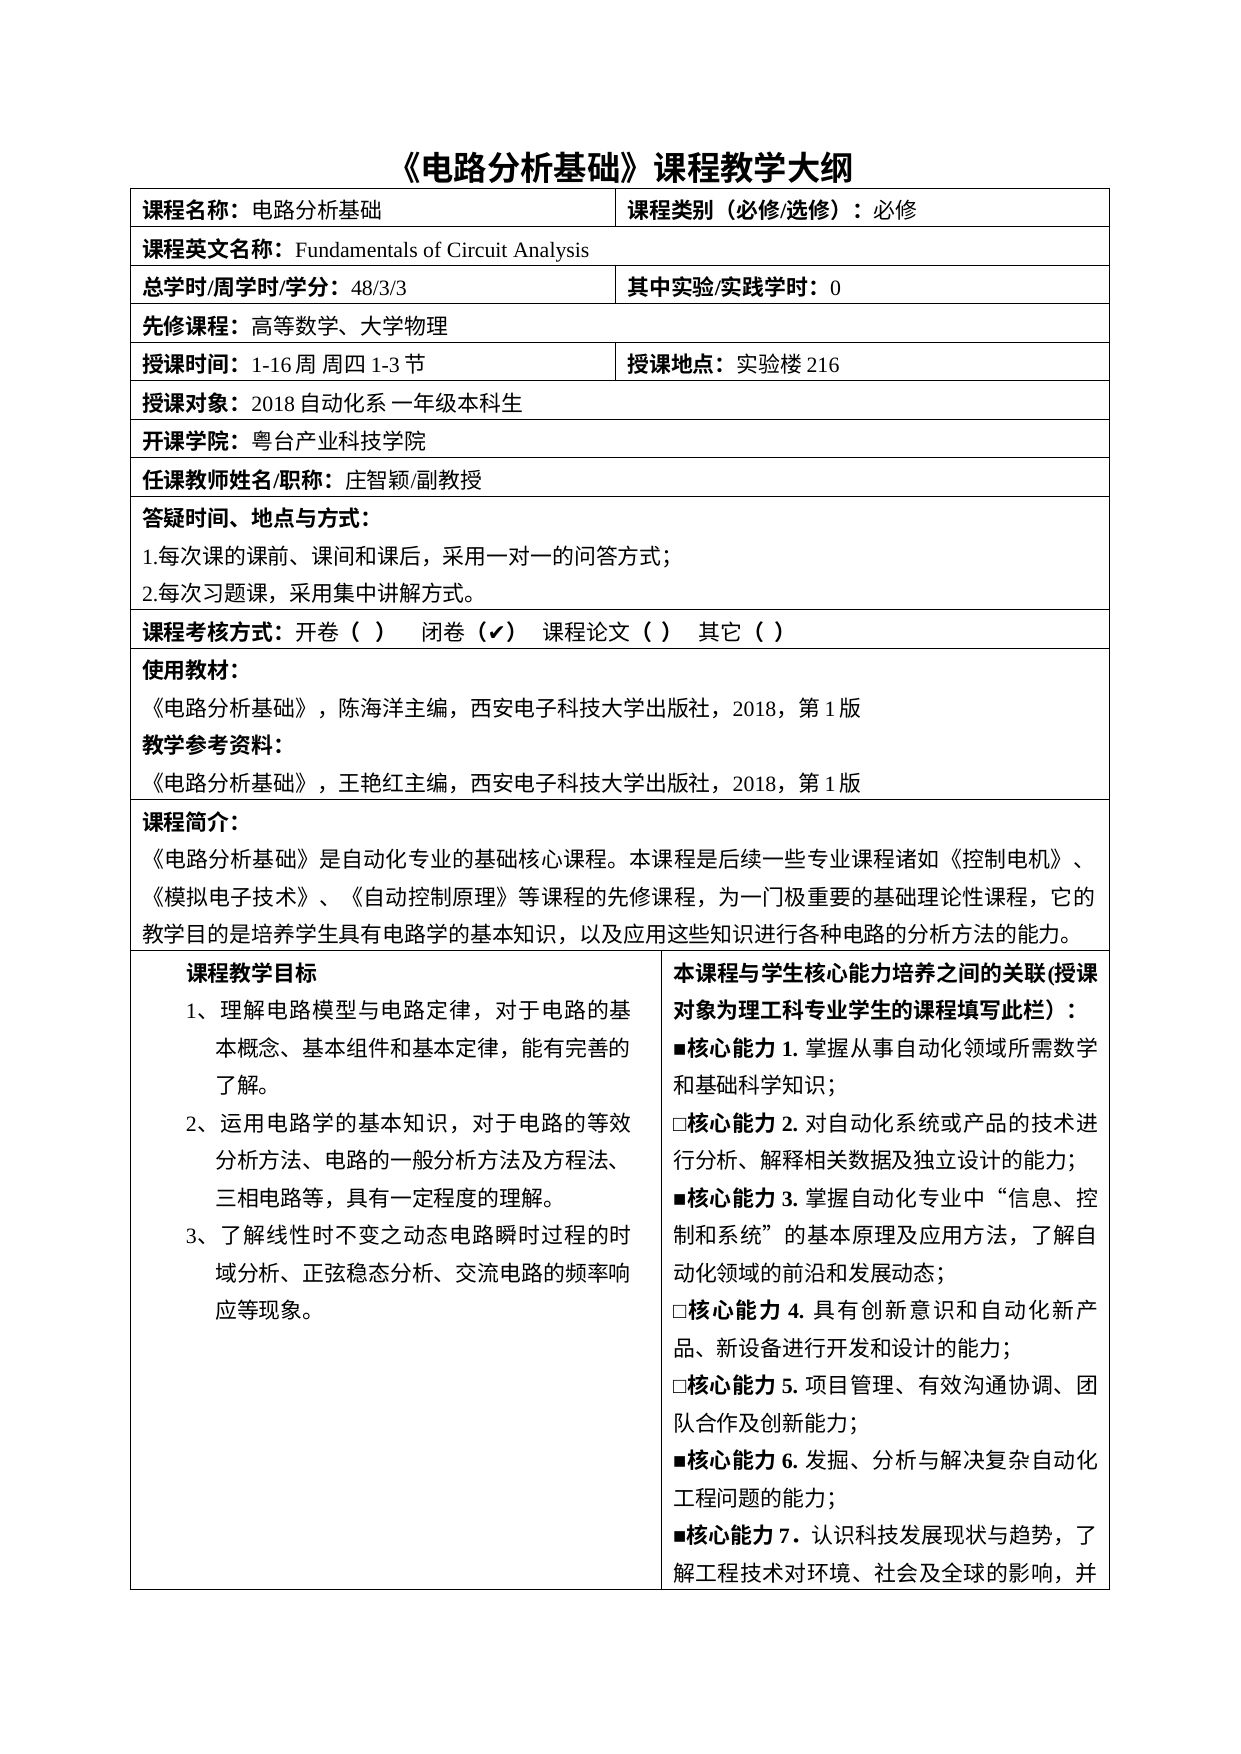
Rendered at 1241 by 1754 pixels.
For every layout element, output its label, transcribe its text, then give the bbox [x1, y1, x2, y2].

table_header 课程名称：电路分析基础 [131, 189, 615, 226]
table_cell 授课时间：1-16周 周四1-3节 [131, 343, 615, 380]
table_cell 答疑时间、地点与方式： 1.每次课的课前、课间和课后，采用一对一的问答方式； 2.每次习题课，采用集中讲解方式。 [131, 497, 1109, 609]
text 《电路分析基础》课程教学大纲 [187, 150, 1053, 187]
table_cell 课程考核方式：开卷（ ） 闭卷（✔） 课程论文（ ） 其它（ ） [131, 610, 1109, 648]
table_header 课程类别（必修/选修）：必修 [616, 189, 1109, 226]
table_cell 总学时/周学时/学分：48/3/3 [131, 266, 615, 303]
table_cell 其中实验/实践学时：0 [616, 266, 1109, 303]
table_cell 开课学院：粤台产业科技学院 [131, 420, 1109, 457]
table_cell 授课地点：实验楼216 [616, 343, 1109, 380]
table_cell 使用教材： 《电路分析基础》，陈海洋主编，西安电子科技大学出版社，2018，第1版 教学参考资料： 《电路分析基础》，王艳红主编，西安电子科技大学出版社，2018，第1版 [131, 649, 1109, 799]
table_cell 任课教师姓名/职称：庄智颖/副教授 [131, 458, 1109, 496]
table_cell 课程简介： 《电路分析基础》是自动化专业的基础核心课程。本课程是后续一些专业课程诸如《控制电机》、《模拟电子技术》、《自动控制原理》等课程的先修课程，为一门极重要的基础理论性课程，它的教学目的是培养学生具有电路学的基本知识，以及应用这些知识进行各种电路的分析方法的能力。 [131, 800, 1109, 950]
table_cell 课程英文名称：Fundamentals of Circuit Analysis [131, 227, 1109, 264]
table_cell 先修课程：高等数学、大学物理 [131, 304, 1109, 342]
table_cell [662, 951, 1109, 1588]
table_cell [131, 951, 661, 1588]
table_cell 授课对象：2018自动化系 一年级本科生 [131, 381, 1109, 419]
